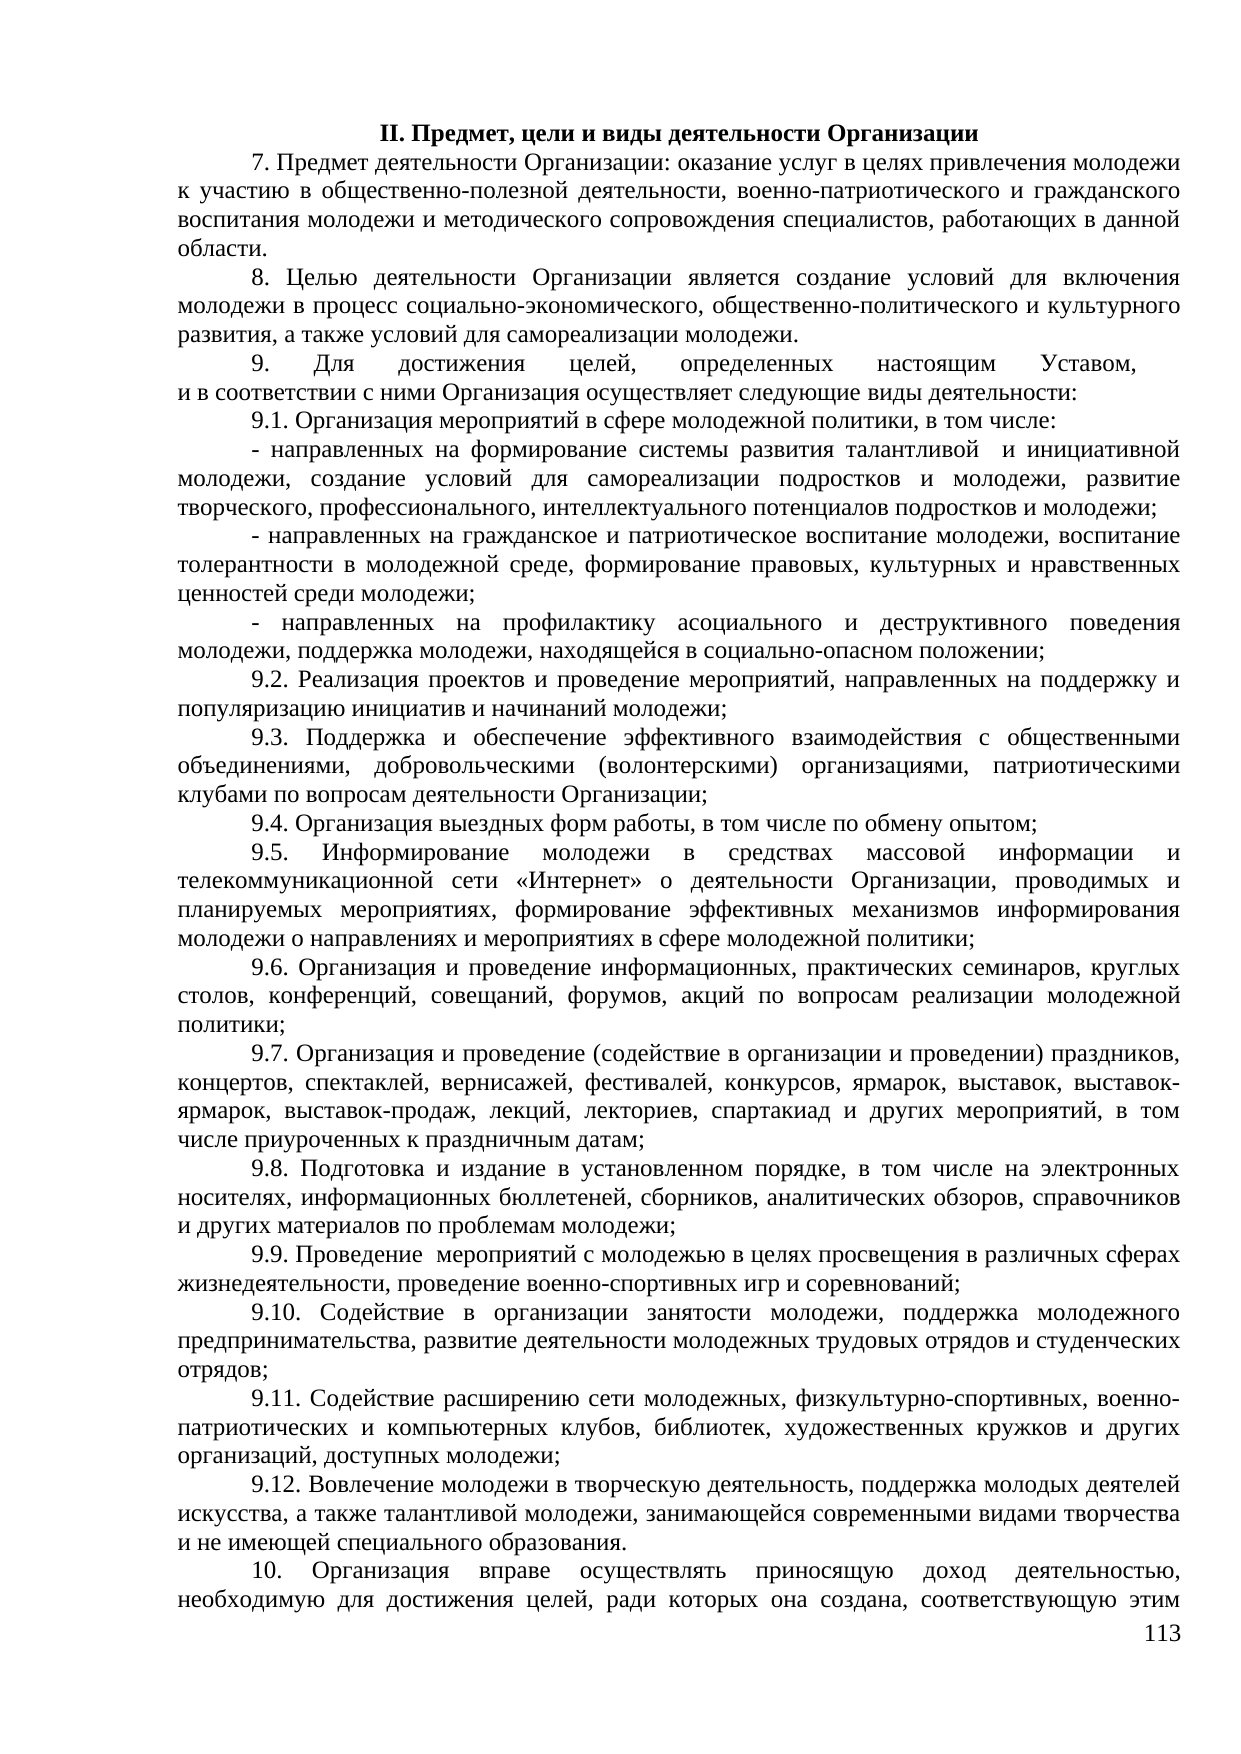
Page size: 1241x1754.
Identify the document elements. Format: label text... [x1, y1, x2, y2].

text 9.5. Информирование молодежи в средствах массовой информации и телекоммуникационной сети «Интернет» о деятельности Организации, проводимых и планируемых мероприятиях, формирование эффективных механизмов информирования молодежи о направлениях и мероприятиях в сфере молодежной политики; [177, 837, 1181, 952]
text 9.7. Организация и проведение (содействие в организации и проведении) праздников, концертов, спектаклей, вернисажей, фестивалей, конкурсов, ярмарок, выставок, выставок-ярмарок, выставок-продаж, лекций, лекториев, спартакиад и других мероприятий, в том числе приуроченных к праздничным датам; [177, 1038, 1181, 1153]
text 9.2. Реализация проектов и проведение мероприятий, направленных на поддержку и популяризацию инициатив и начинаний молодежи; [177, 664, 1181, 722]
text 9.6. Организация и проведение информационных, практических семинаров, круглых столов, конференций, совещаний, форумов, акций по вопросам реализации молодежной политики; [177, 952, 1181, 1038]
text 9.4. Организация выездных форм работы, в том числе по обмену опытом; [177, 808, 1181, 837]
text 8. Целью деятельности Организации является создание условий для включения молодежи в процесс социально-экономического, общественно-политического и культурного развития, а также условий для самореализации молодежи. [177, 262, 1181, 348]
text 9.3. Поддержка и обеспечение эффективного взаимодействия с общественными объединениями, добровольческими (волонтерскими) организациями, патриотическими клубами по вопросам деятельности Организации; [177, 722, 1181, 808]
text 9. Для достижения целей, определенных настоящим Уставом, и в соответствии с ними Организация осуществляет следующие виды деятельности: [177, 348, 1181, 406]
text - направленных на формирование системы развития талантливой и инициативной молодежи, создание условий для самореализации подростков и молодежи, развитие творческого, профессионального, интеллектуального потенциалов подростков и молодежи; [177, 434, 1181, 521]
text - направленных на профилактику асоциального и деструктивного поведения молодежи, поддержка молодежи, находящейся в социально-опасном положении; [177, 607, 1181, 664]
text 9.1. Организация мероприятий в сфере молодежной политики, в том числе: [177, 406, 1181, 434]
text II. Предмет, цели и виды деятельности Организации [177, 118, 1181, 147]
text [177, 1556, 1181, 1613]
text 9.11. Содействие расширению сети молодежных, физкультурно-спортивных, военно-патриотических и компьютерных клубов, библиотек, художественных кружков и других организаций, доступных молодежи; [177, 1383, 1181, 1469]
text 9.10. Содействие в организации занятости молодежи, поддержка молодежного предпринимательства, развитие деятельности молодежных трудовых отрядов и студенческих отрядов; [177, 1297, 1181, 1383]
text 9.8. Подготовка и издание в установленном порядке, в том числе на электронных носителях, информационных бюллетеней, сборников, аналитических обзоров, справочников и других материалов по проблемам молодежи; [177, 1153, 1181, 1239]
text 7. Предмет деятельности Организации: оказание услуг в целях привлечения молодежи к участию в общественно-полезной деятельности, военно-патриотического и гражданского воспитания молодежи и методического сопровождения специалистов, работающих в данной области. [177, 147, 1181, 262]
text 9.9. Проведение мероприятий с молодежью в целях просвещения в различных сферах жизнедеятельности, проведение военно-спортивных игр и соревнований; [177, 1239, 1181, 1297]
text - направленных на гражданское и патриотическое воспитание молодежи, воспитание толерантности в молодежной среде, формирование правовых, культурных и нравственных ценностей среди молодежи; [177, 521, 1181, 607]
text 9.12. Вовлечение молодежи в творческую деятельность, поддержка молодых деятелей искусства, а также талантливой молодежи, занимающейся современными видами творчества и не имеющей специального образования. [177, 1469, 1181, 1556]
